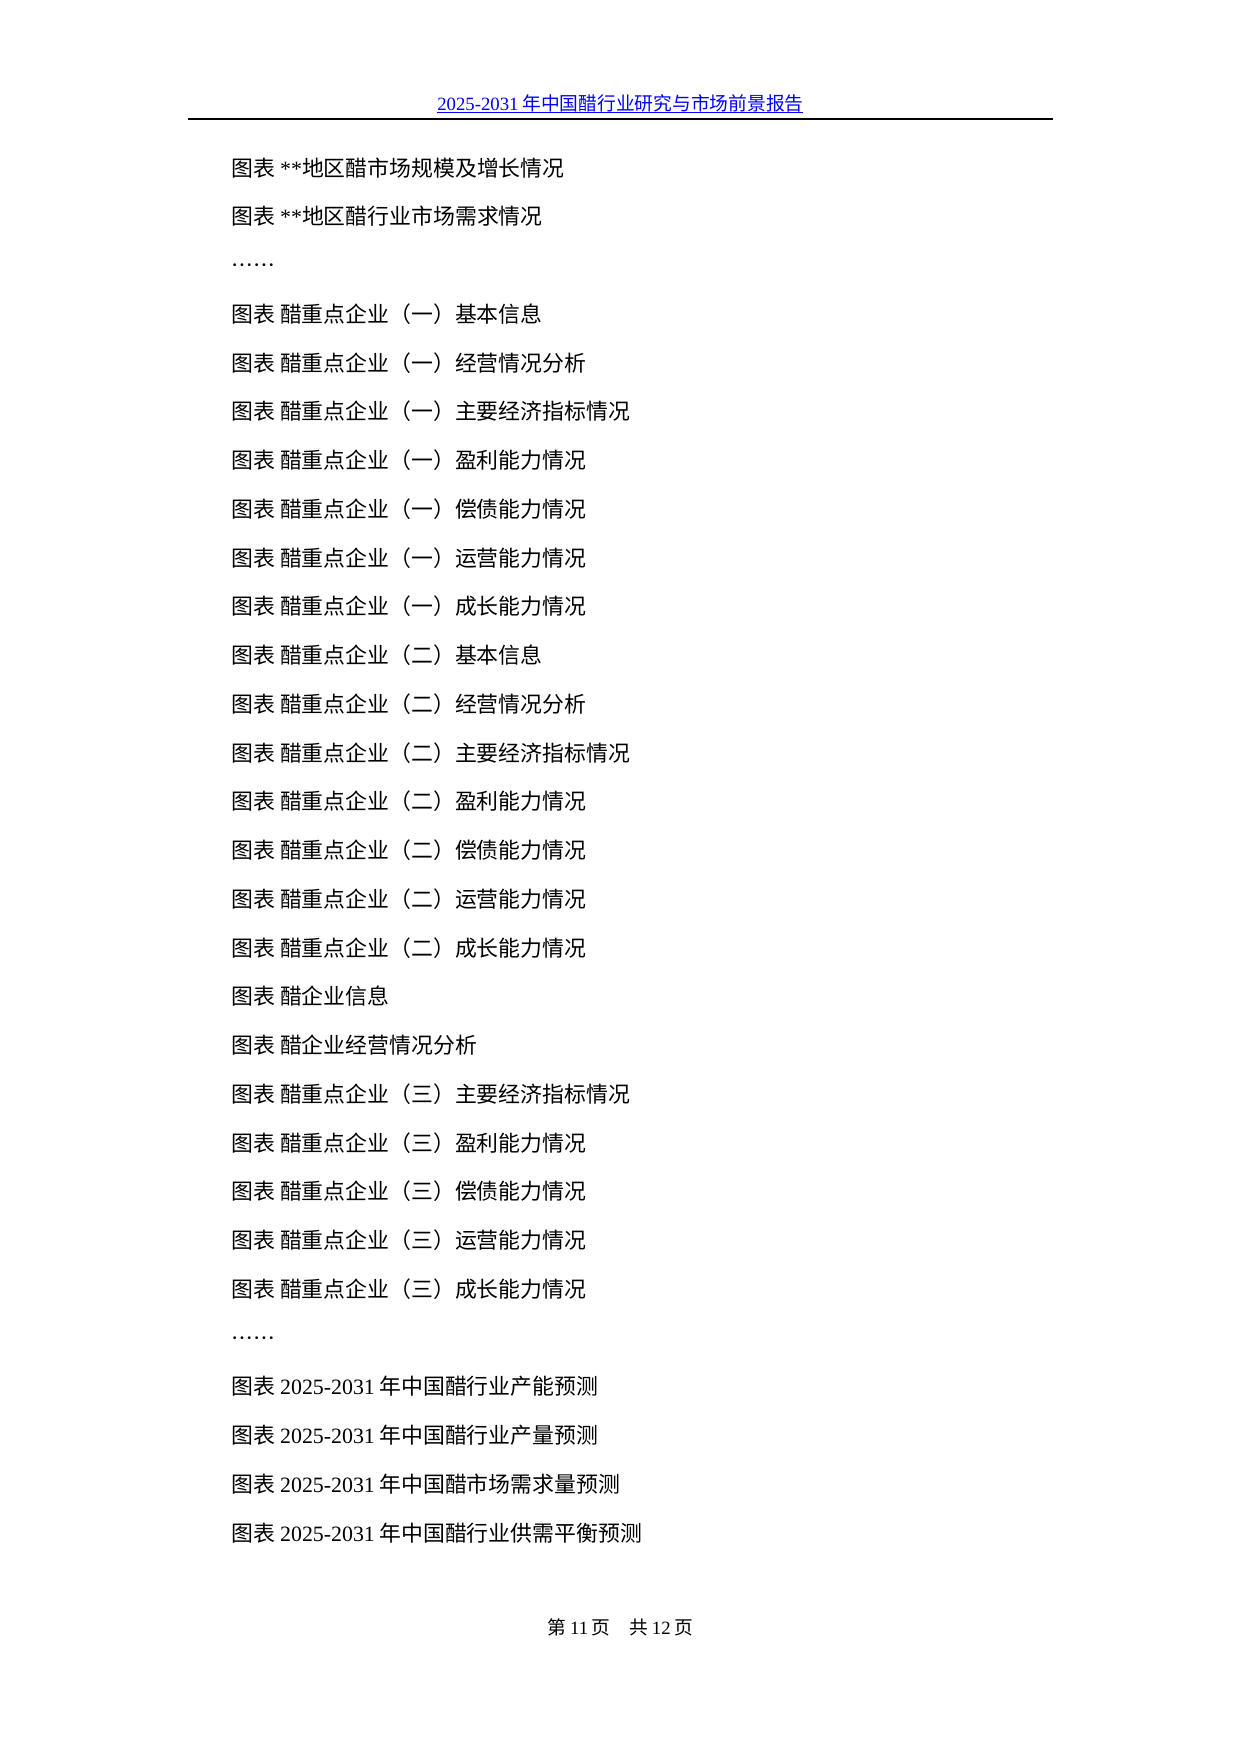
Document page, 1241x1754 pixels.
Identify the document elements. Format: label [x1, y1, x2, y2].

text [187, 150, 1053, 1548]
